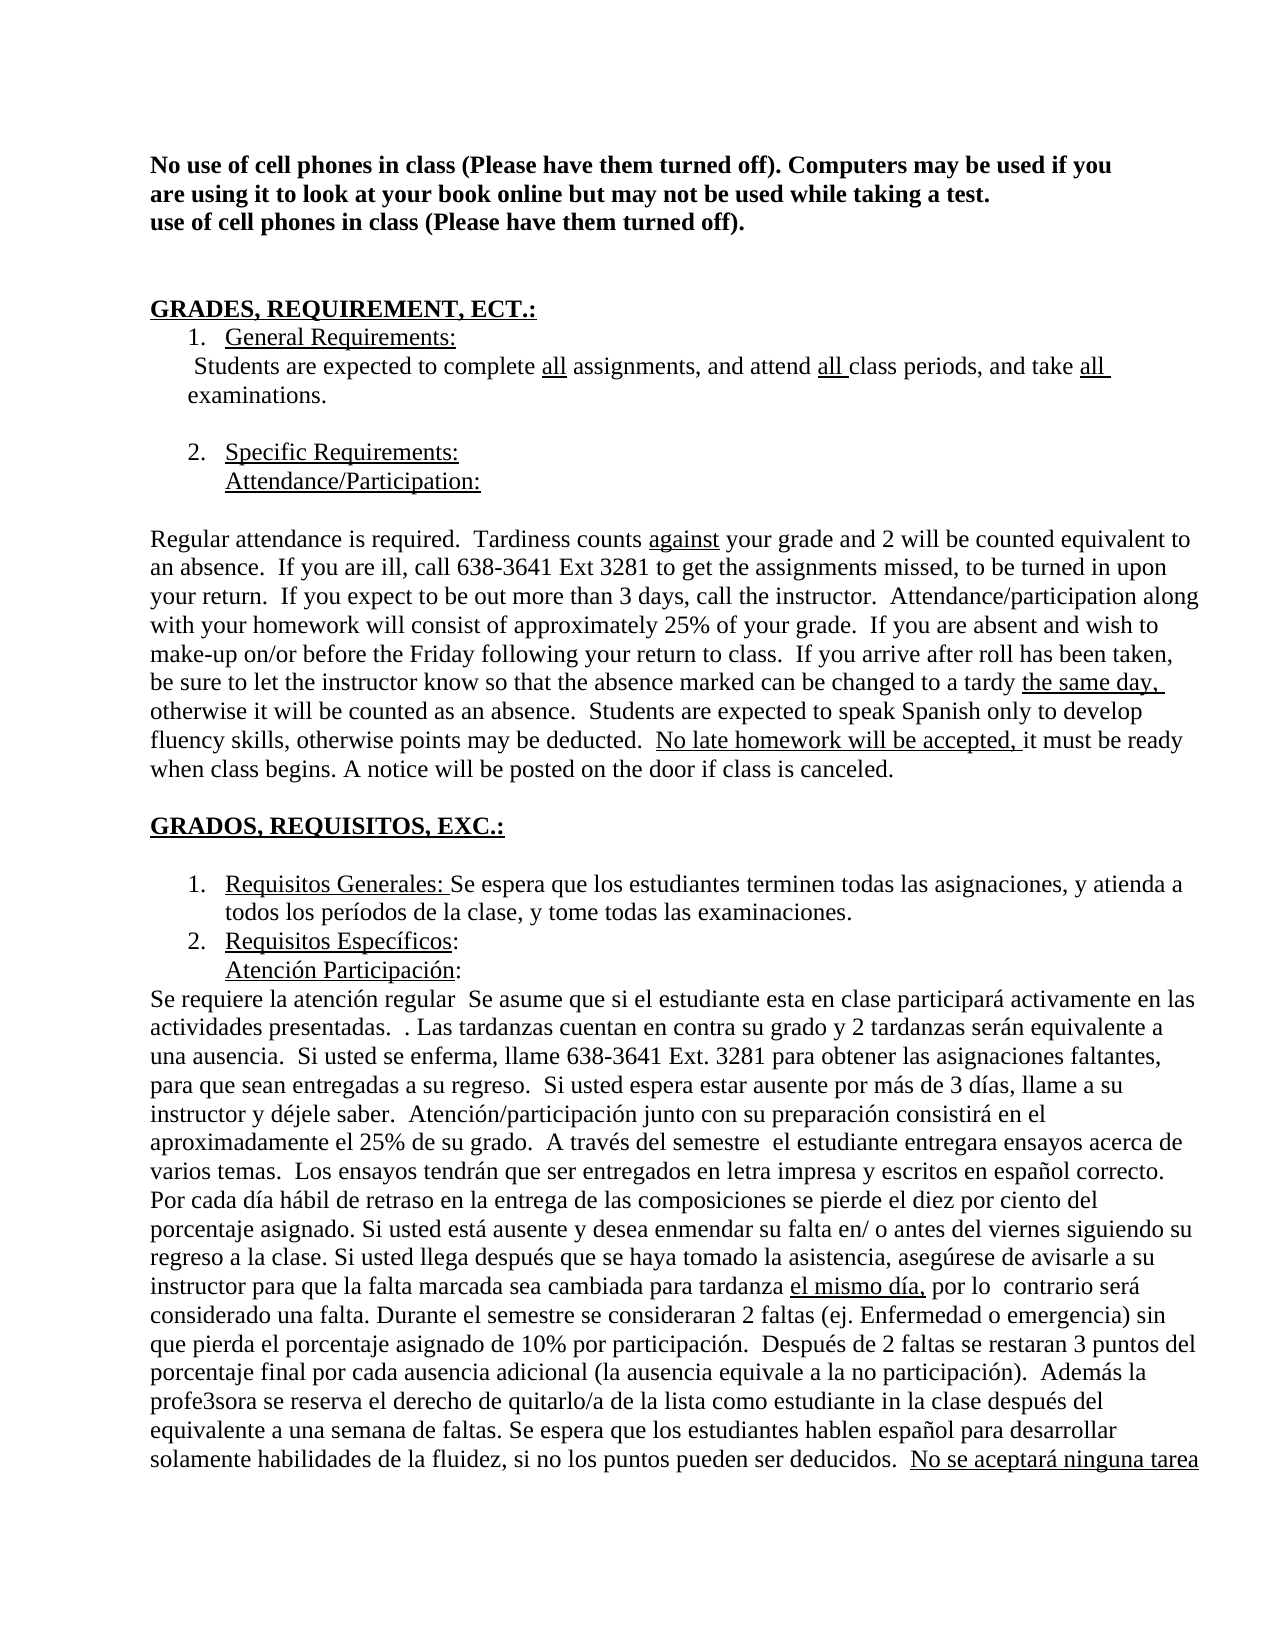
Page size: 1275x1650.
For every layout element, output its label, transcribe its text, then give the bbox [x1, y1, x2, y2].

list Requisitos Generales: Se espera que los estudiantes terminen todas las asignaciones, y atienda a todos los períodos de la clase, y tome todas las examinaciones. [187, 869, 1200, 926]
text GRADES, REQUIREMENT, ECT.: [150, 294, 1200, 322]
text Regular attendance is required. Tardiness counts against your grade and 2 will be counted equivalent to an absence. If you are ill, call 638-3641 Ext 3281 to get the assignments missed, to be turned in upon your return. If you expect to be out more than 3 days, call the instructor. Attendance/participation along with your homework will consist of approximately 25% of your grade. If you are absent and wish to make-up on/or before the Friday following your return to class. If you arrive after roll has been taken, be sure to let the instructor know so that the absence marked can be changed to a tardy the same day, otherwise it will be counted as an absence. Students are expected to speak Spanish only to develop fluency skills, otherwise points may be deducted. No late homework will be accepted, it must be ready when class begins. A notice will be posted on the door if class is canceled. [150, 524, 1200, 782]
text Atención Participación: [150, 955, 1125, 984]
list General Requirements: [187, 322, 1200, 351]
text No use of cell phones in class (Please have them turned off). Computers may be used if you are using it to look at your book online but may not be used while taking a test. [150, 150, 1125, 207]
text Attendance/Participation: [150, 466, 1125, 495]
text Students are expected to complete all assignments, and attend all class periods, and take all examinations. [187, 351, 1200, 409]
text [150, 984, 1200, 1472]
list Specific Requirements: [187, 437, 1200, 466]
text GRADOS, REQUISITOS, EXC.: [150, 811, 1200, 840]
list Requisitos Específicos: [187, 926, 1200, 955]
text use of cell phones in class (Please have them turned off). [150, 207, 1125, 236]
